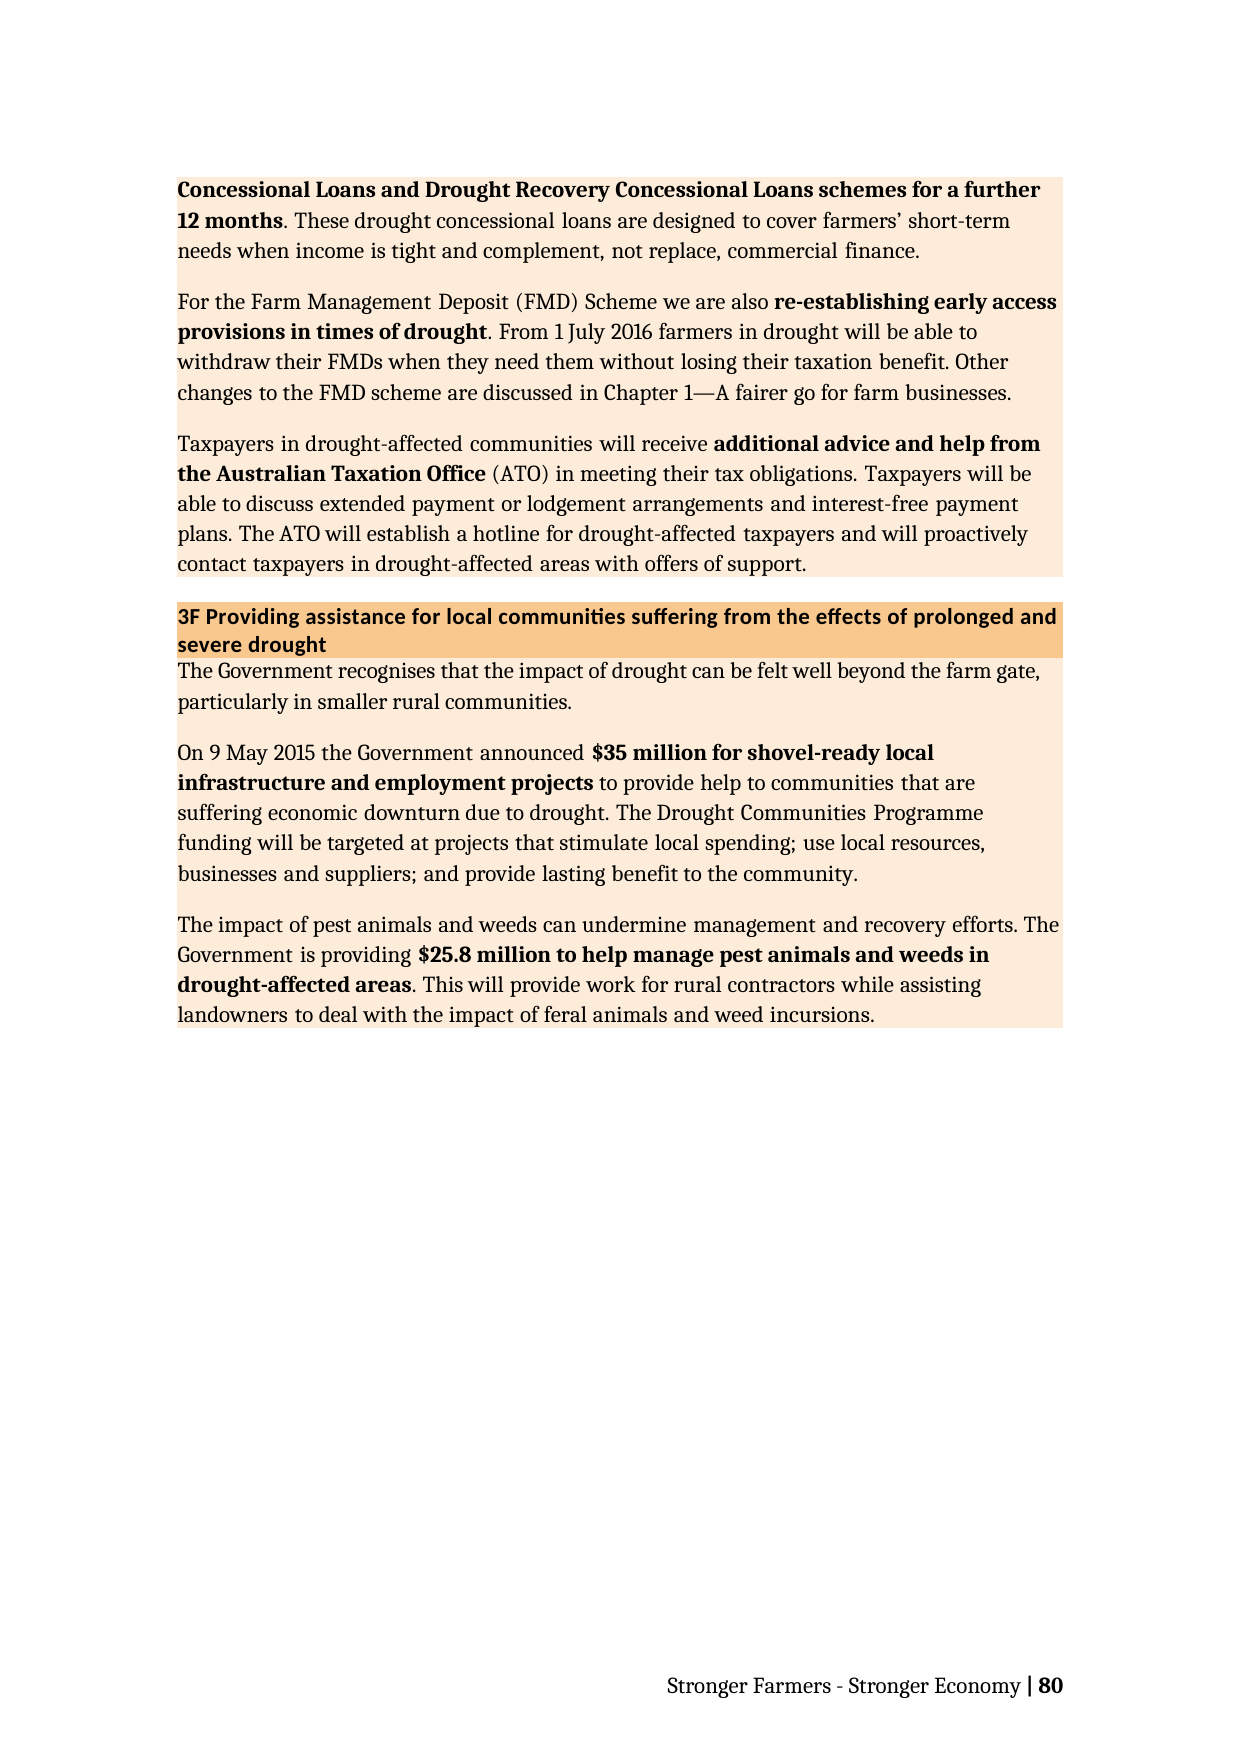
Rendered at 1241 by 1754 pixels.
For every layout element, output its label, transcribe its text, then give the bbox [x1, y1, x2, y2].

text For the Farm Management Deposit (FMD) Scheme we are also re-establishing early access provisions in times of drought. From 1 July 2016 farmers in drought will be able to withdraw their FMDs when they need them without losing their taxation benefit. Other changes to the FMD scheme are discussed in Chapter 1—A fairer go for farm businesses. [177, 289, 1063, 406]
text On 9 May 2015 the Government announced $35 million for shovel-ready local infrastructure and employment projects to provide help to communities that are suffering economic downturn due to drought. The Drought Communities Programme funding will be targeted at projects that stimulate local spending; use local resources, businesses and suppliers; and provide lasting benefit to the community. [177, 739, 1063, 887]
text The Government recognises that the impact of drought can be felt well beyond the farm gate, particularly in smaller rural communities. [177, 658, 1063, 715]
text Taxpayers in drought-affected communities will receive additional advice and help from the Australian Taxation Office (ATO) in meeting their tax obligations. Taxpayers will be able to discuss extended payment or lodgement arrangements and interest-free payment plans. The ATO will establish a hotline for drought-affected taxpayers and will proactively contact taxpayers in drought-affected areas with offers of support. [177, 430, 1063, 577]
text The impact of pest animals and weeds can undermine management and recovery efforts. The Government is providing $25.8 million to help manage pest animals and weeds in drought-affected areas. This will provide work for rural contractors while assisting landowners to deal with the impact of feral animals and weed incursions. [177, 911, 1063, 1028]
subtitle 3F Providing assistance for local communities suffering from the effects of prolonged and severe drought [177, 602, 1063, 658]
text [177, 177, 1063, 264]
